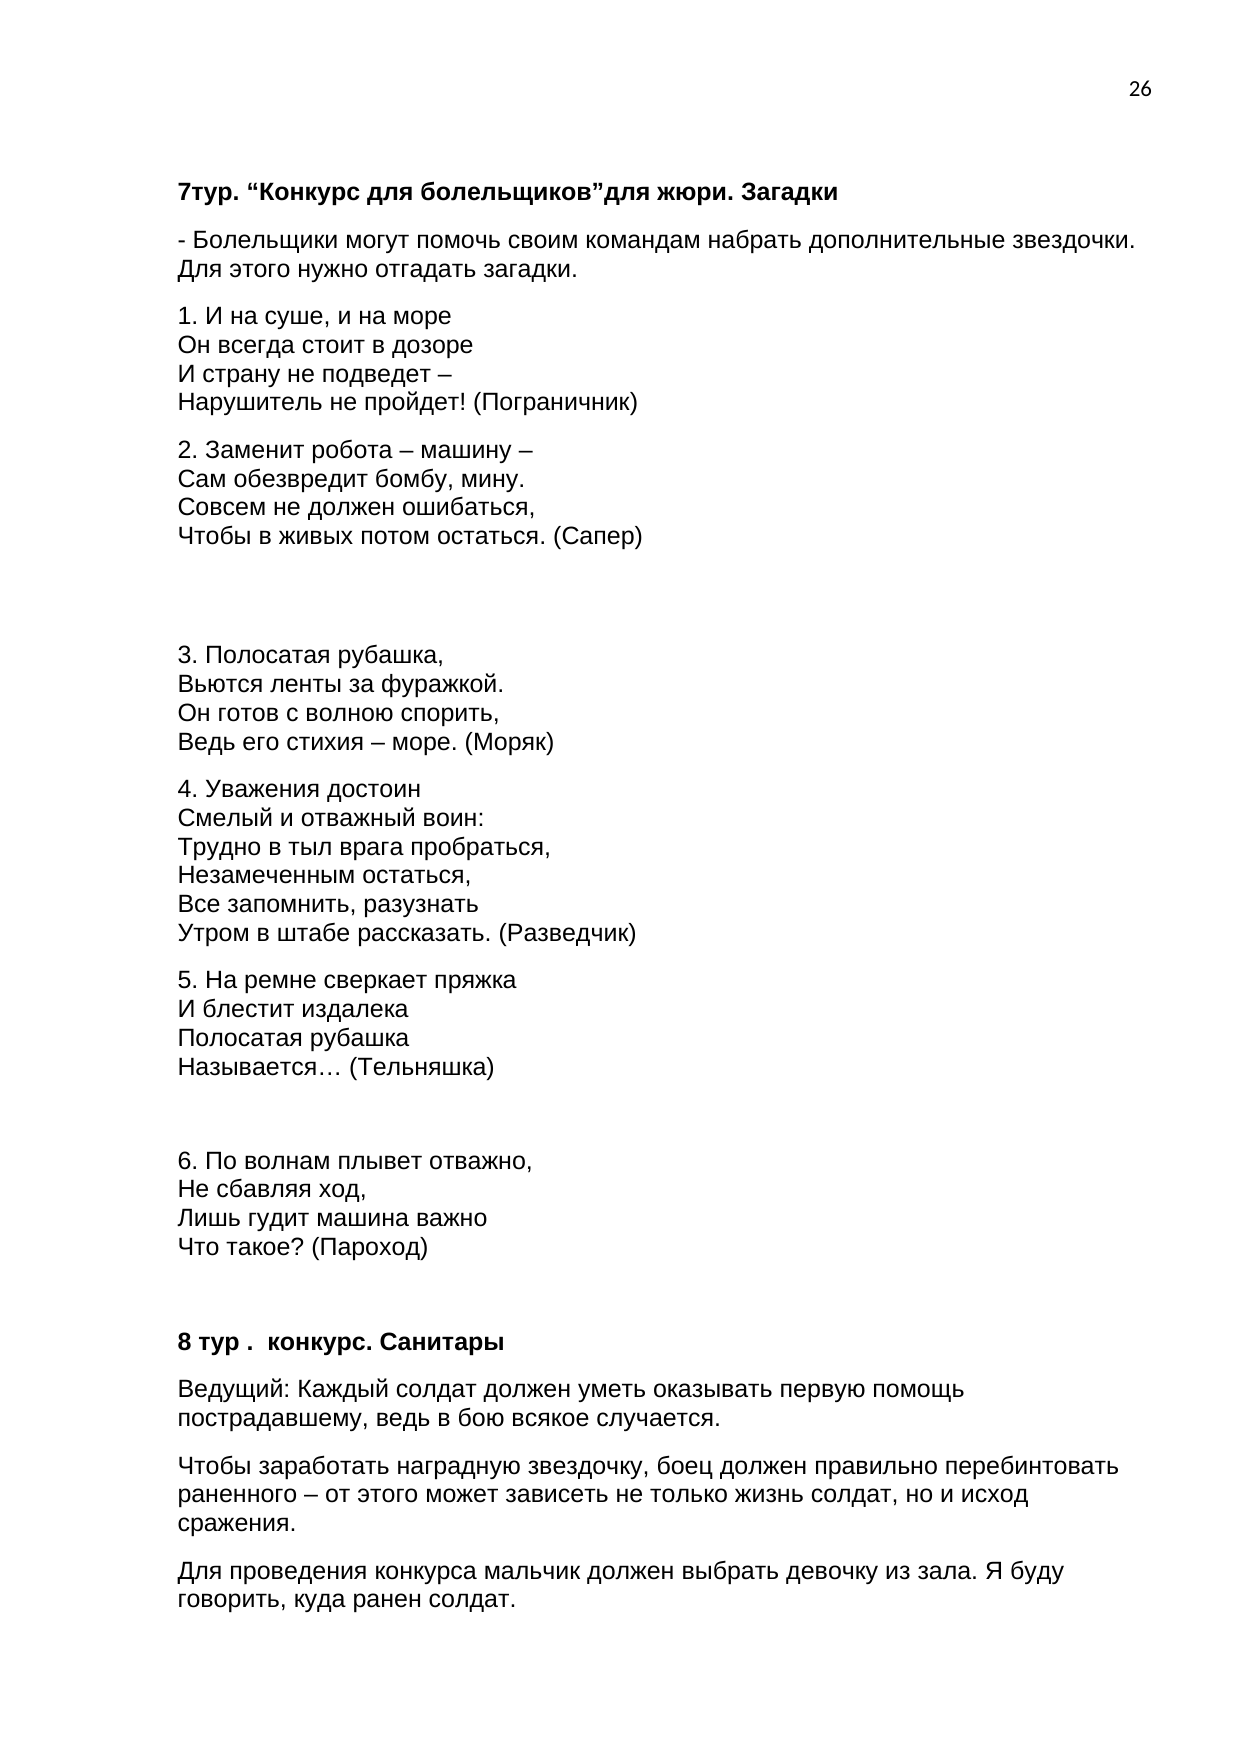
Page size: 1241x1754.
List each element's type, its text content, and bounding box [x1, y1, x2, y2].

text 5. На ремне сверкает пряжка И блестит издалека Полосатая рубашка Называется… (Тельняшка) [177, 965, 1152, 1080]
text 8 тур . конкурс. Санитары [177, 1327, 1152, 1356]
text 2. Заменит робота – машину – Сам обезвредит бомбу, мину. Совсем не должен ошибаться, Чтобы в живых потом остаться. (Сапер) [177, 435, 1152, 550]
text 6. По волнам плывет отважно, Не сбавляя ход, Лишь гудит машина важно Что такое? (Пароход) [177, 1146, 1152, 1261]
text 3. Полосатая рубашка, Вьются ленты за фуражкой. Он готов с волною спорить, Ведь его стихия – море. (Моряк) [177, 640, 1152, 755]
text 4. Уважения достоин Смелый и отважный воин: Трудно в тыл врага пробраться, Незамеченным остаться, Все запомнить, разузнать Утром в штабе рассказать. (Разведчик) [177, 774, 1152, 946]
text 7тур. “Конкурс для болельщиков”для жюри. Загадки [177, 177, 1152, 206]
text Ведущий: Каждый солдат должен уметь оказывать первую помощь пострадавшему, ведь в бою всякое случается. [177, 1374, 1152, 1432]
text Чтобы заработать наградную звездочку, боец должен правильно перебинтовать раненного – от этого может зависеть не только жизнь солдат, но и исход сражения. [177, 1451, 1152, 1537]
text - Болельщики могут помочь своим командам набрать дополнительные звездочки. Для этого нужно отгадать загадки. [177, 225, 1152, 282]
text Для проведения конкурса мальчик должен выбрать девочку из зала. Я буду говорить, куда ранен солдат. [177, 1556, 1152, 1613]
text 1. И на суше, и на море Он всегда стоит в дозоре И страну не подведет – Нарушитель не пройдет! (Пограничник) [177, 301, 1152, 416]
